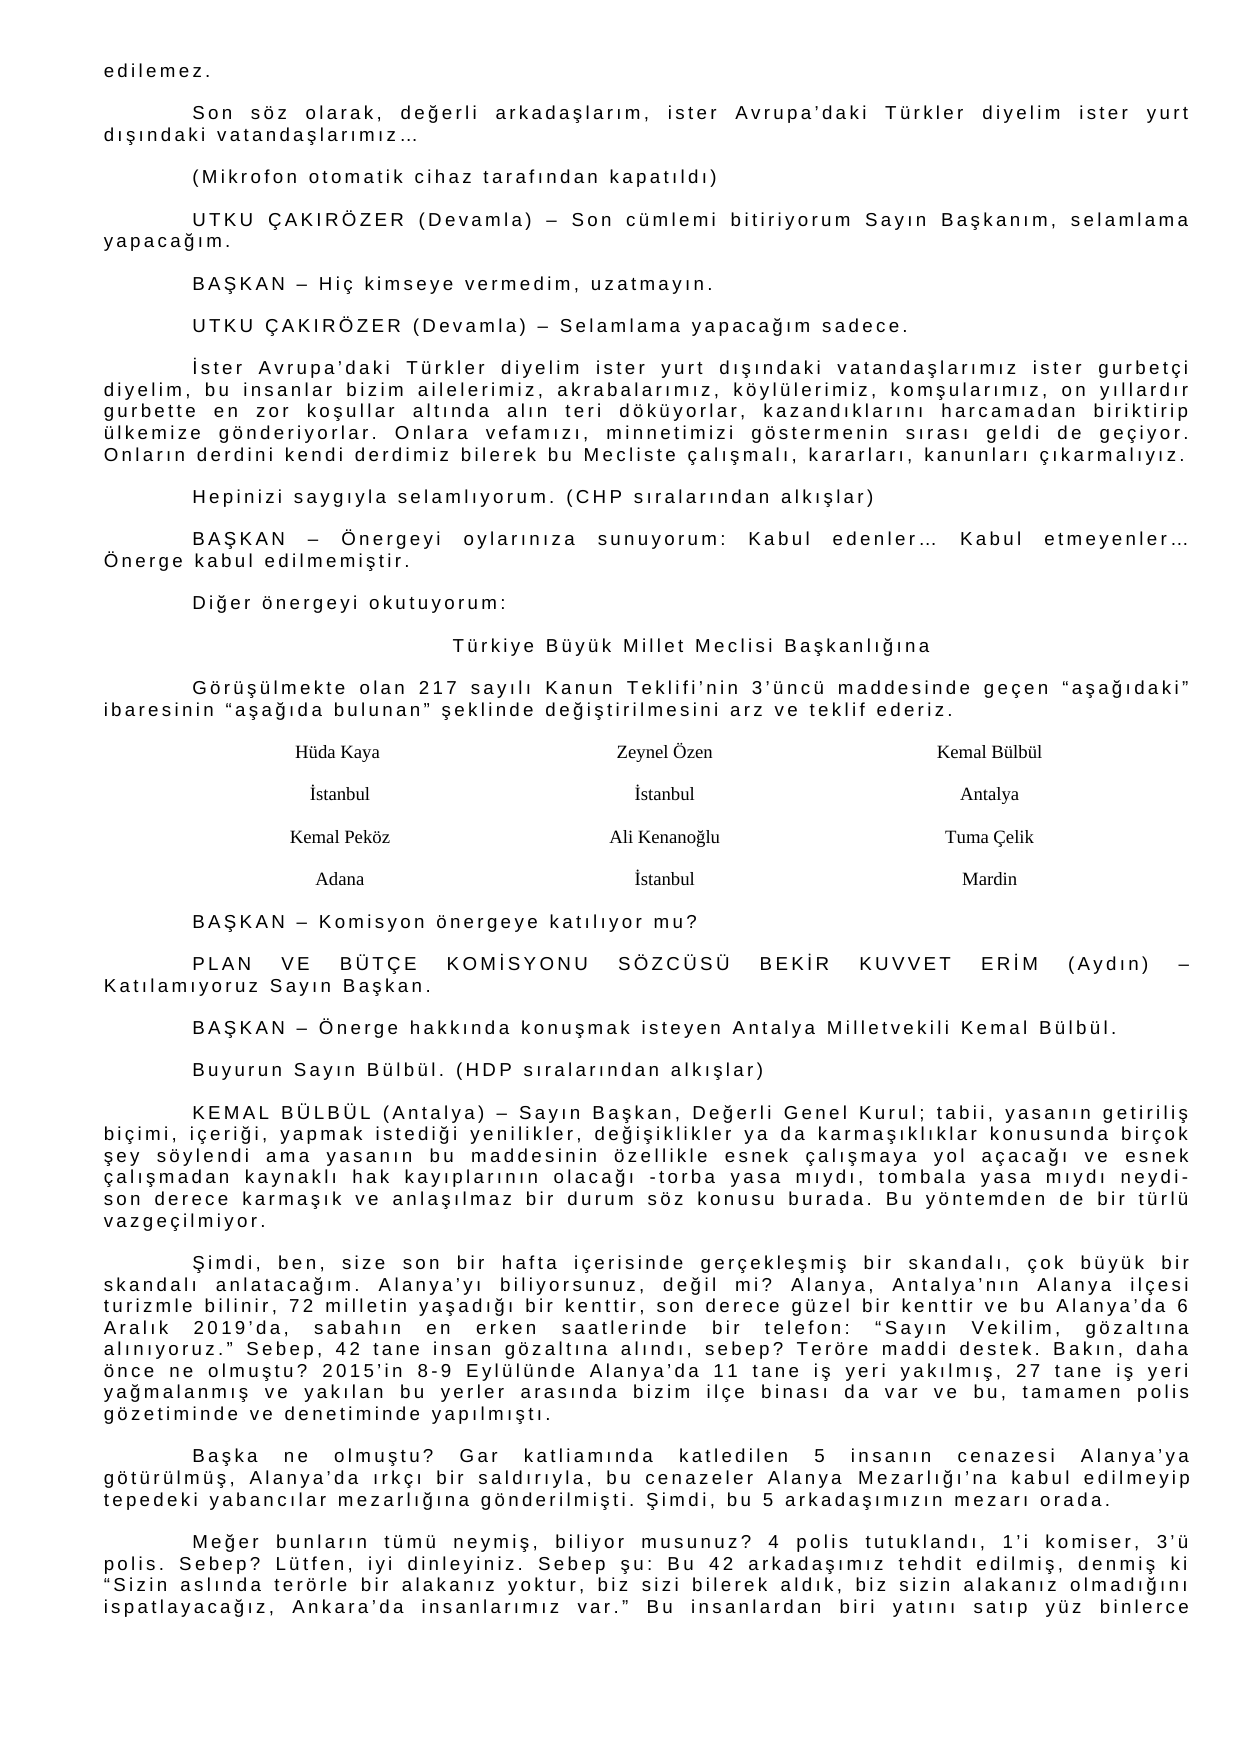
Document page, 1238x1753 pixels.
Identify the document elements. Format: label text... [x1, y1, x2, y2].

text Adana İstanbul Mardin [103, 868, 1190, 890]
text Diğer önergeyi okutuyorum: [103, 592, 1190, 614]
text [103, 60, 1190, 81]
text PLAN VE BÜTÇE KOMİSYONU SÖZCÜSÜ BEKİR KUVVET ERİM (Aydın) – Katılamıyoruz Sayın Başkan. [103, 953, 1190, 996]
text KEMAL BÜLBÜL (Antalya) – Sayın Başkan, Değerli Genel Kurul; tabii, yasanın getiriliş biçimi, içeriği, yapmak istediği yenilikler, değişiklikler ya da karmaşıklıklar konusunda birçok şey söylendi ama yasanın bu maddesinin özellikle esnek çalışmaya yol açacağı ve esnek çalışmadan kaynaklı hak kayıplarının olacağı -torba yasa mıydı, tombala yasa mıydı neydi- son derece karmaşık ve anlaşılmaz bir durum söz konusu burada. Bu yöntemden de bir türlü vazgeçilmiyor. [103, 1102, 1190, 1231]
text Hepinizi saygıyla selamlıyorum. (CHP sıralarından alkışlar) [103, 486, 1190, 507]
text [103, 1531, 1190, 1617]
text BAŞKAN – Hiç kimseye vermedim, uzatmayın. [103, 272, 1190, 294]
text Başka ne olmuştu? Gar katliamında katledilen 5 insanın cenazesi Alanya’ya götürülmüş, Alanya’da ırkçı bir saldırıyla, bu cenazeler Alanya Mezarlığı’na kabul edilmeyip tepedeki yabancılar mezarlığına gönderilmişti. Şimdi, bu 5 arkadaşımızın mezarı orada. [103, 1445, 1190, 1510]
text Türkiye Büyük Millet Meclisi Başkanlığına [103, 634, 1190, 656]
text BAŞKAN – Önerge hakkında konuşmak isteyen Antalya Milletvekili Kemal Bülbül. [103, 1017, 1190, 1038]
text Hüda Kaya Zeynel Özen Kemal Bülbül [103, 741, 1190, 762]
text UTKU ÇAKIRÖZER (Devamla) – Son cümlemi bitiriyorum Sayın Başkanım, selamlama yapacağım. [103, 208, 1190, 252]
text BAŞKAN – Komisyon önergeye katılıyor mu? [103, 911, 1190, 932]
text Şimdi, ben, size son bir hafta içerisinde gerçekleşmiş bir skandalı, çok büyük bir skandalı anlatacağım. Alanya’yı biliyorsunuz, değil mi? Alanya, Antalya’nın Alanya ilçesi turizmle bilinir, 72 milletin yaşadığı bir kenttir, son derece güzel bir kenttir ve bu Alanya’da 6 Aralık 2019’da, sabahın en erken saatlerinde bir telefon: “Sayın Vekilim, gözaltına alınıyoruz.” Sebep, 42 tane insan gözaltına alındı, sebep? Teröre maddi destek. Bakın, daha önce ne olmuştu? 2015’in 8-9 Eylülünde Alanya’da 11 tane iş yeri yakılmış, 27 tane iş yeri yağmalanmış ve yakılan bu yerler arasında bizim ilçe binası da var ve bu, tamamen polis gözetiminde ve denetiminde yapılmıştı. [103, 1252, 1190, 1424]
text Görüşülmekte olan 217 sayılı Kanun Teklifi’nin 3’üncü maddesinde geçen “aşağıdaki” ibaresinin “aşağıda bulunan” şeklinde değiştirilmesini arz ve teklif ederiz. [103, 677, 1190, 720]
text BAŞKAN – Önergeyi oylarınıza sunuyorum: Kabul edenler… Kabul etmeyenler… Önerge kabul edilmemiştir. [103, 528, 1190, 571]
text İster Avrupa’daki Türkler diyelim ister yurt dışındaki vatandaşlarımız ister gurbetçi diyelim, bu insanlar bizim ailelerimiz, akrabalarımız, köylülerimiz, komşularımız, on yıllardır gurbette en zor koşullar altında alın teri döküyorlar, kazandıklarını harcamadan biriktirip ülkemize gönderiyorlar. Onlara vefamızı, minnetimizi göstermenin sırası geldi de geçiyor. Onların derdini kendi derdimiz bilerek bu Mecliste çalışmalı, kararları, kanunları çıkarmalıyız. [103, 357, 1190, 465]
text Kemal Peköz Ali Kenanoğlu Tuma Çelik [103, 826, 1190, 847]
text İstanbul İstanbul Antalya [103, 783, 1190, 805]
text UTKU ÇAKIRÖZER (Devamla) – Selamlama yapacağım sadece. [103, 315, 1190, 336]
text (Mikrofon otomatik cihaz tarafından kapatıldı) [103, 166, 1190, 188]
text Son söz olarak, değerli arkadaşlarım, ister Avrupa’daki Türkler diyelim ister yurt dışındaki vatandaşlarımız… [103, 102, 1190, 145]
text Buyurun Sayın Bülbül. (HDP sıralarından alkışlar) [103, 1059, 1190, 1081]
